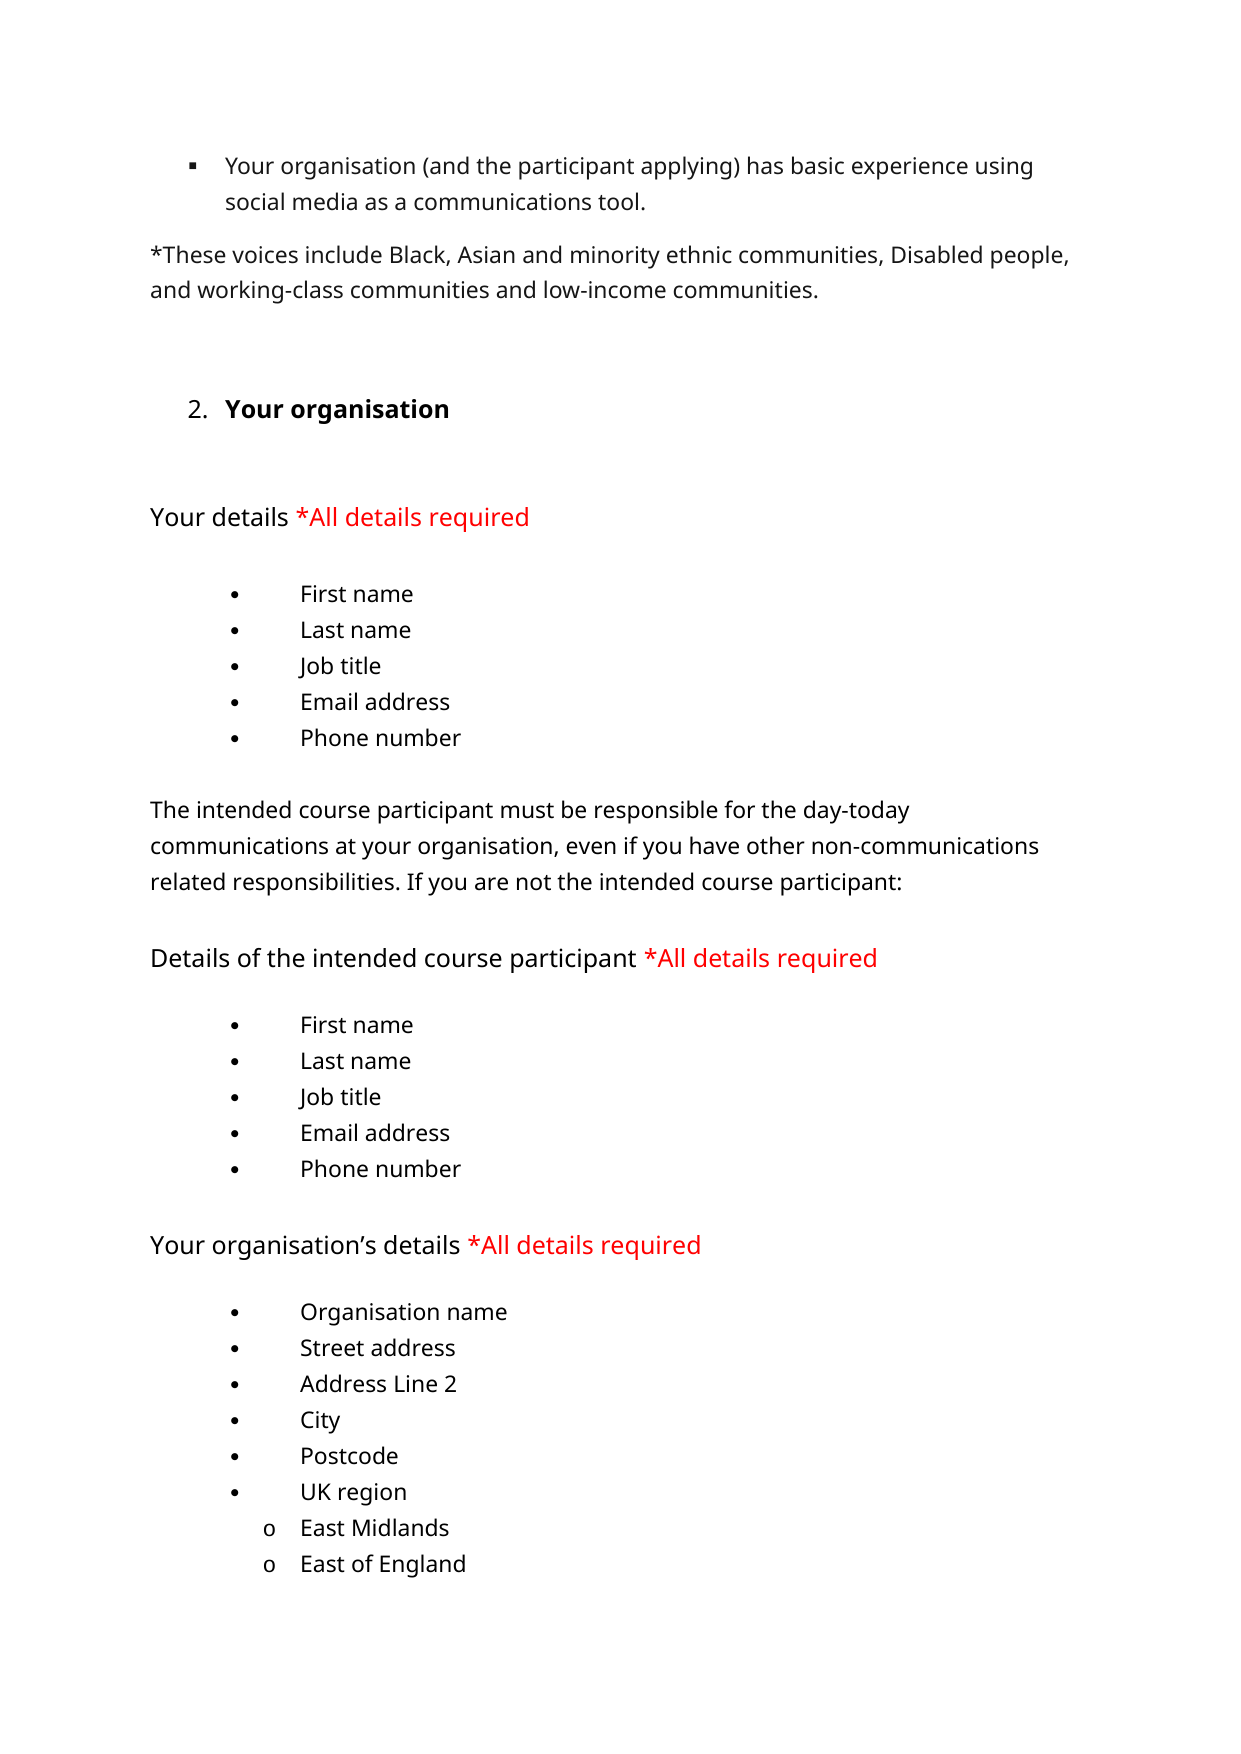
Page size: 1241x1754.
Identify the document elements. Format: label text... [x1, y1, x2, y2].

list Street address [231, 1332, 1090, 1363]
list Email address [231, 686, 1090, 717]
text Your details *All details required [150, 500, 1090, 534]
list Your organisation (and the participant applying) has basic experience using social media as a communications tool. [187, 150, 1090, 217]
text Details of the intended course participant *All details required [150, 941, 1090, 975]
text Your organisation’s details *All details required [150, 1228, 1090, 1262]
list East Midlands [262, 1512, 1090, 1543]
list Last name [231, 614, 1090, 645]
list Last name [231, 1045, 1090, 1076]
list Your organisation [187, 392, 1090, 426]
text *These voices include Black, Asian and minority ethnic communities, Disabled people, and working-class communities and low-income communities. [150, 238, 1090, 306]
list City [231, 1404, 1090, 1435]
list First name [231, 578, 1090, 609]
list First name [231, 1009, 1090, 1040]
list Job title [231, 1081, 1090, 1112]
list Email address [231, 1117, 1090, 1148]
list Job title [231, 650, 1090, 681]
list Organisation name [231, 1296, 1090, 1328]
text The intended course participant must be responsible for the day-today communications at your organisation, even if you have other non-communications related responsibilities. If you are not the intended course participant: [150, 794, 1090, 897]
list Postcode [231, 1440, 1090, 1471]
list UK region [231, 1476, 1090, 1507]
list Phone number [231, 1153, 1090, 1184]
list East of England [262, 1548, 1090, 1579]
list Address Line 2 [231, 1368, 1090, 1399]
list Phone number [231, 722, 1090, 753]
